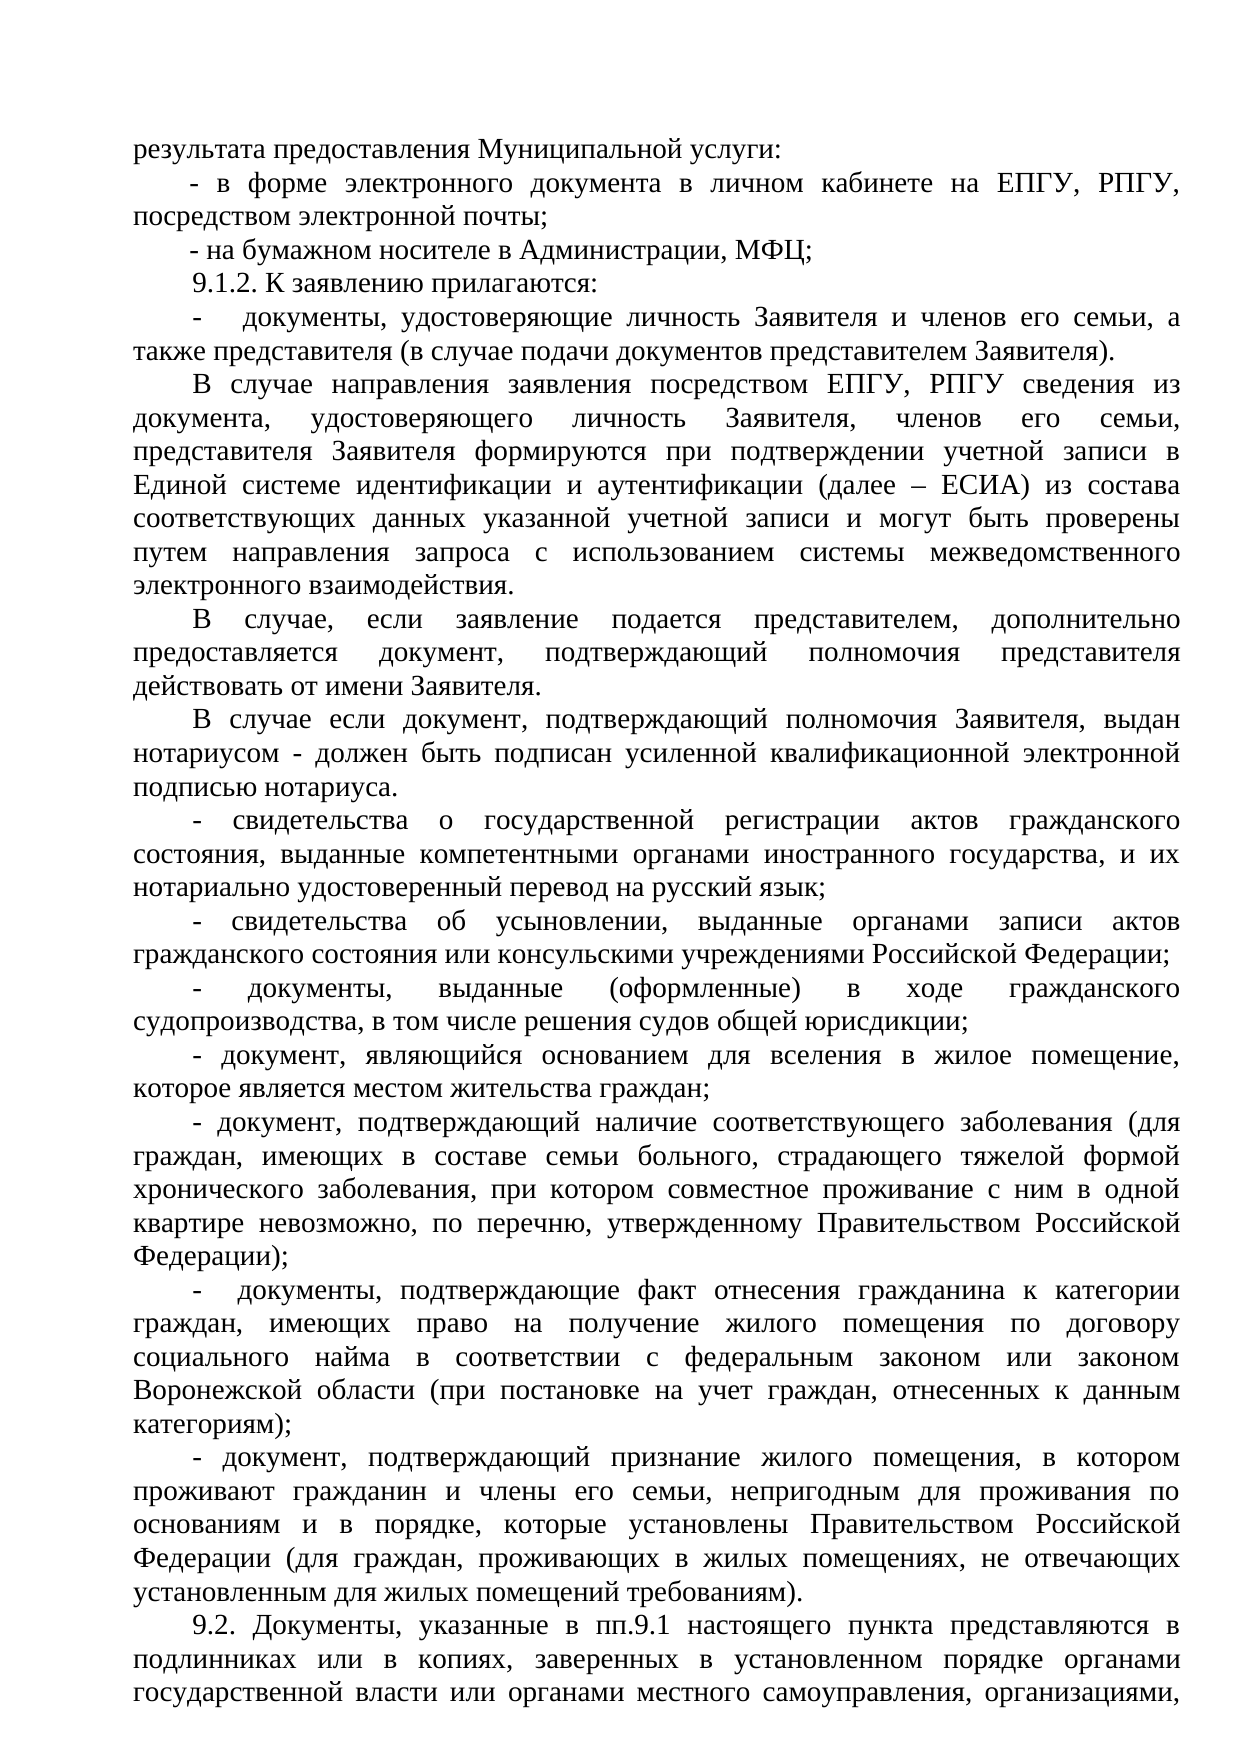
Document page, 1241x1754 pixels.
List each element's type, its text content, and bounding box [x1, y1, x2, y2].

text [133, 1607, 1181, 1708]
text - документы, выданные (оформленные) в ходе гражданского судопроизводства, в том числе решения судов общей юрисдикции; [133, 970, 1181, 1037]
text - документ, являющийся основанием для вселения в жилое помещение, которое является местом жительства граждан; [133, 1037, 1181, 1104]
text В случае направления заявления посредством ЕПГУ, РПГУ сведения из документа, удостоверяющего личность Заявителя, членов его семьи, представителя Заявителя формируются при подтверждении учетной записи в Единой системе идентификации и аутентификации (далее – ЕСИА) из состава соответствующих данных указанной учетной записи и могут быть проверены путем направления запроса с использованием системы межведомственного электронного взаимодействия. [133, 366, 1181, 601]
text - документ, подтверждающий признание жилого помещения, в котором проживают гражданин и члены его семьи, непригодным для проживания по основаниям и в порядке, которые установлены Правительством Российской Федерации (для граждан, проживающих в жилых помещениях, не отвечающих установленным для жилых помещений требованиям). [133, 1439, 1181, 1607]
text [133, 131, 1181, 165]
text - документы, подтверждающие факт отнесения гражданина к категории граждан, имеющих право на получение жилого помещения по договору социального найма в соответствии с федеральным законом или законом Воронежской области (при постановке на учет граждан, отнесенных к данным категориям); [133, 1272, 1181, 1439]
text - свидетельства о государственной регистрации актов гражданского состояния, выданные компетентными органами иностранного государства, и их нотариально удостоверенный перевод на русский язык; [133, 802, 1181, 903]
text - свидетельства об усыновлении, выданные органами записи актов гражданского состояния или консульскими учреждениями Российской Федерации; [133, 903, 1181, 970]
text - на бумажном носителе в Администрации, МФЦ; [133, 232, 1181, 266]
text - документ, подтверждающий наличие соответствующего заболевания (для граждан, имеющих в составе семьи больного, страдающего тяжелой формой хронического заболевания, при котором совместное проживание с ним в одной квартире невозможно, по перечню, утвержденному Правительством Российской Федерации); [133, 1104, 1181, 1272]
text В случае, если заявление подается представителем, дополнительно предоставляется документ, подтверждающий полномочия представителя действовать от имени Заявителя. [133, 601, 1181, 702]
text В случае если документ, подтверждающий полномочия Заявителя, выдан нотариусом - должен быть подписан усиленной квалификационной электронной подписью нотариуса. [133, 702, 1181, 802]
text - документы, удостоверяющие личность Заявителя и членов его семьи, а также представителя (в случае подачи документов представителем Заявителя). [133, 299, 1181, 366]
text 9.1.2. К заявлению прилагаются: [133, 266, 1181, 299]
text - в форме электронного документа в личном кабинете на ЕПГУ, РПГУ, посредством электронной почты; [133, 165, 1181, 232]
